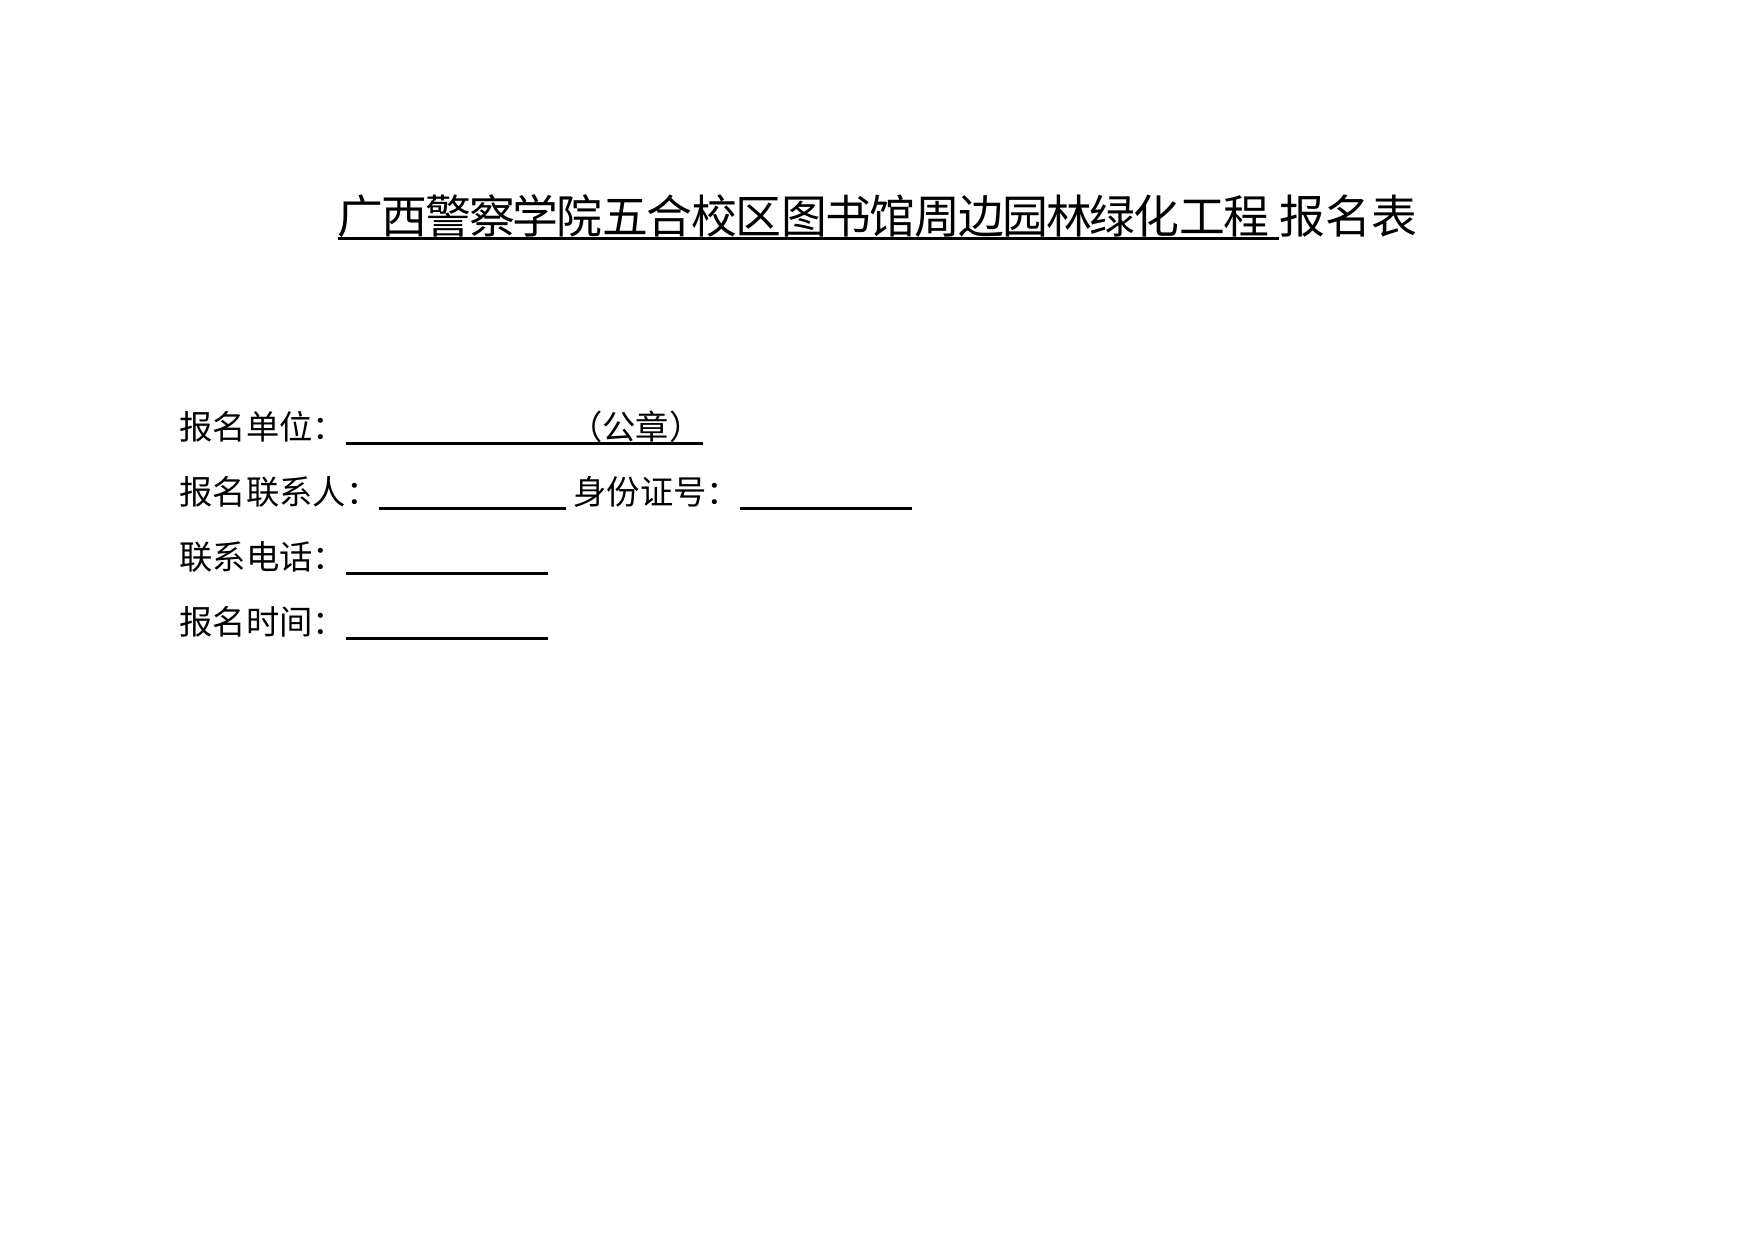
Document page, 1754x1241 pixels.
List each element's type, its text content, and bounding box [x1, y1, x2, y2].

text 广西警察学院五合校区图书馆周边园林绿化工程 报名表 [112, 165, 1641, 263]
text 报名单位： （公章） [112, 393, 1641, 458]
text 报名时间： [112, 588, 1641, 653]
text 报名联系人： 身份证号： [112, 458, 1641, 523]
text 联系电话： [112, 523, 1641, 588]
